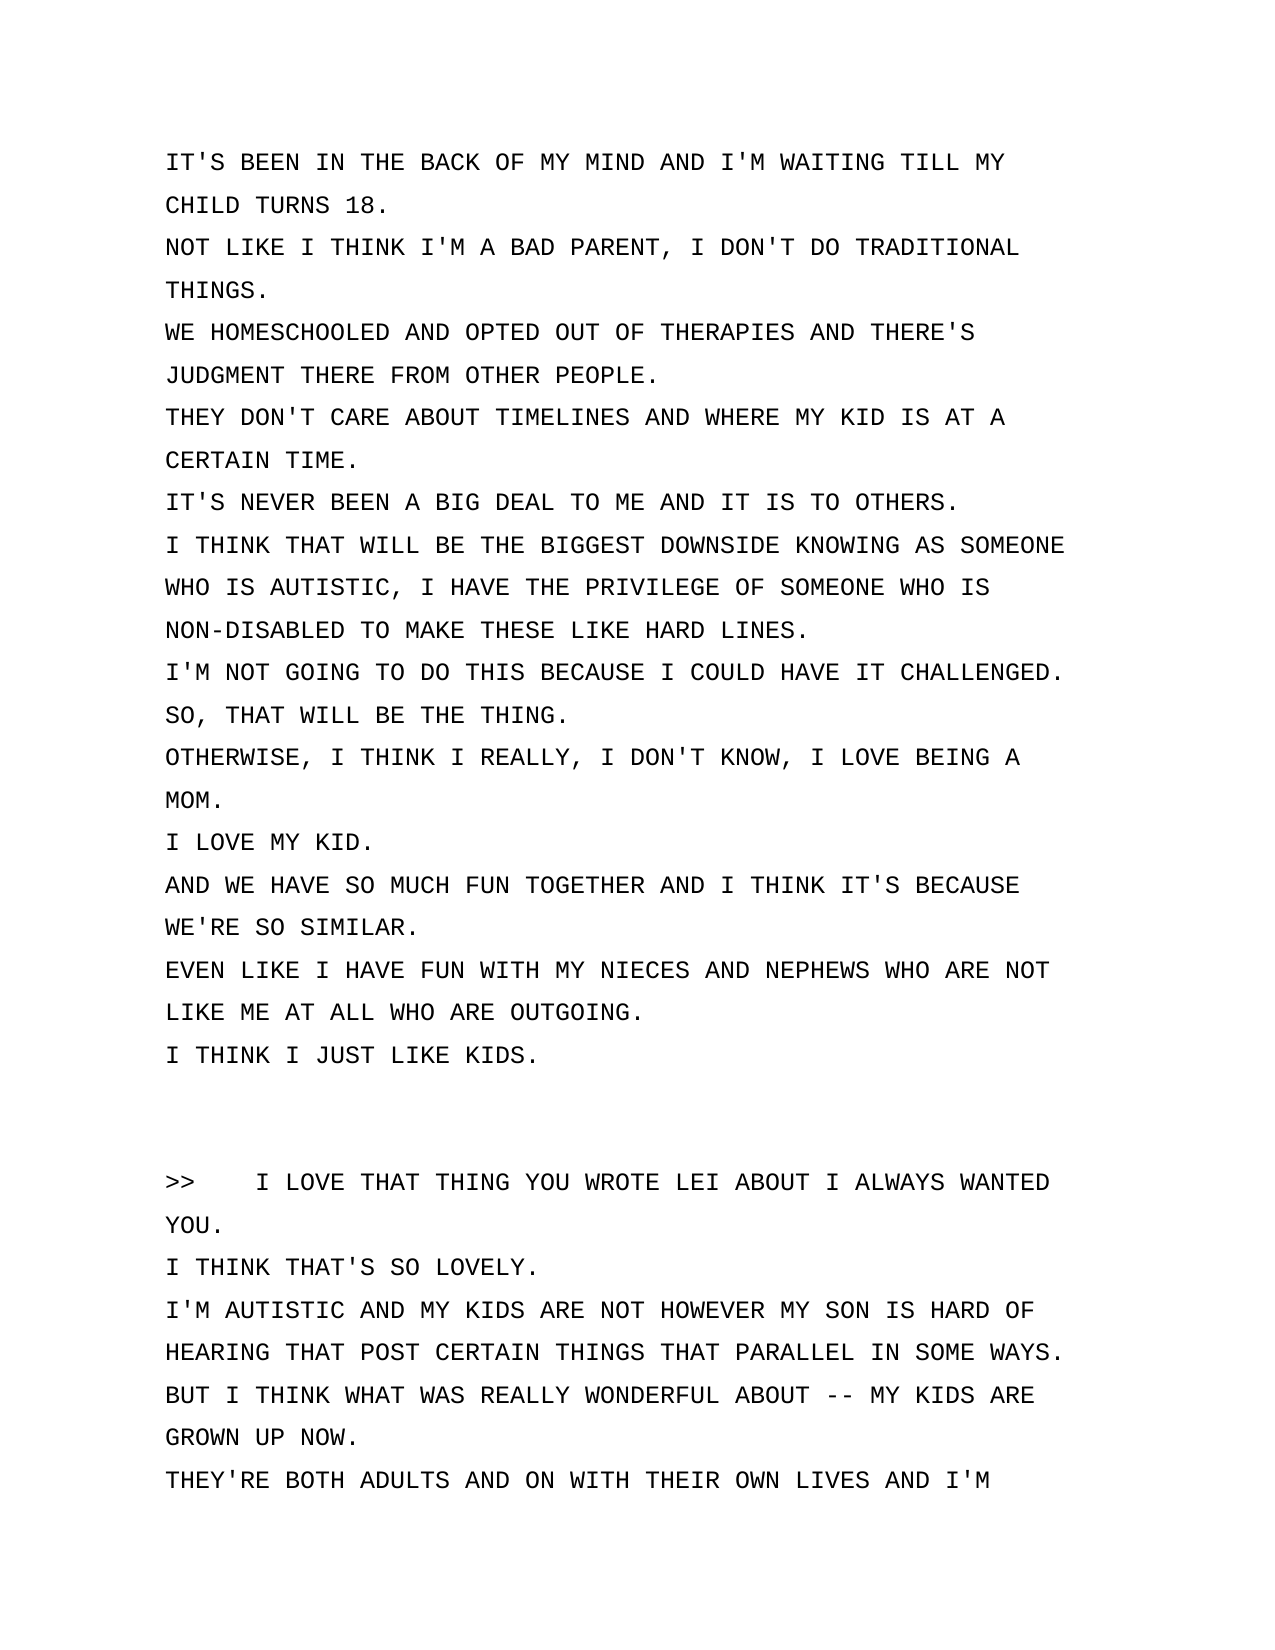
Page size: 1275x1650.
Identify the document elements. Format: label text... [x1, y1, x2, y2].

text I'M AUTISTIC AND MY KIDS ARE NOT HOWEVER MY SON IS HARD OF HEARING THAT POST CERTAIN THINGS THAT PARALLEL IN SOME WAYS. [165, 1297, 1074, 1368]
text AND WE HAVE SO MUCH FUN TOGETHER AND I THINK IT'S BECAUSE WE'RE SO SIMILAR. [165, 872, 1074, 943]
text BUT I THINK WHAT WAS REALLY WONDERFUL ABOUT -- MY KIDS ARE GROWN UP NOW. [165, 1382, 1074, 1453]
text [165, 1467, 1074, 1496]
text I'M NOT GOING TO DO THIS BECAUSE I COULD HAVE IT CHALLENGED. [165, 660, 1074, 688]
text I LOVE MY KID. [165, 830, 1074, 858]
text IT'S NEVER BEEN A BIG DEAL TO ME AND IT IS TO OTHERS. [165, 490, 1074, 518]
text WE HOMESCHOOLED AND OPTED OUT OF THERAPIES AND THERE'S JUDGMENT THERE FROM OTHER PEOPLE. [165, 320, 1074, 391]
text IT'S BEEN IN THE BACK OF MY MIND AND I'M WAITING TILL MY CHILD TURNS 18. [165, 150, 1074, 221]
text THEY DON'T CARE ABOUT TIMELINES AND WHERE MY KID IS AT A CERTAIN TIME. [165, 405, 1074, 476]
text I THINK THAT'S SO LOVELY. [165, 1255, 1074, 1283]
text SO, THAT WILL BE THE THING. [165, 702, 1074, 731]
text >> I LOVE THAT THING YOU WROTE LEI ABOUT I ALWAYS WANTED YOU. [165, 1170, 1074, 1241]
text OTHERWISE, I THINK I REALLY, I DON'T KNOW, I LOVE BEING A MOM. [165, 745, 1074, 816]
text NOT LIKE I THINK I'M A BAD PARENT, I DON'T DO TRADITIONAL THINGS. [165, 235, 1074, 306]
text I THINK I JUST LIKE KIDS. [165, 1042, 1074, 1071]
text I THINK THAT WILL BE THE BIGGEST DOWNSIDE KNOWING AS SOMEONE WHO IS AUTISTIC, I HAVE THE PRIVILEGE OF SOMEONE WHO IS NON-DISABLED TO MAKE THESE LIKE HARD LINES. [165, 532, 1074, 646]
text EVEN LIKE I HAVE FUN WITH MY NIECES AND NEPHEWS WHO ARE NOT LIKE ME AT ALL WHO ARE OUTGOING. [165, 957, 1074, 1028]
